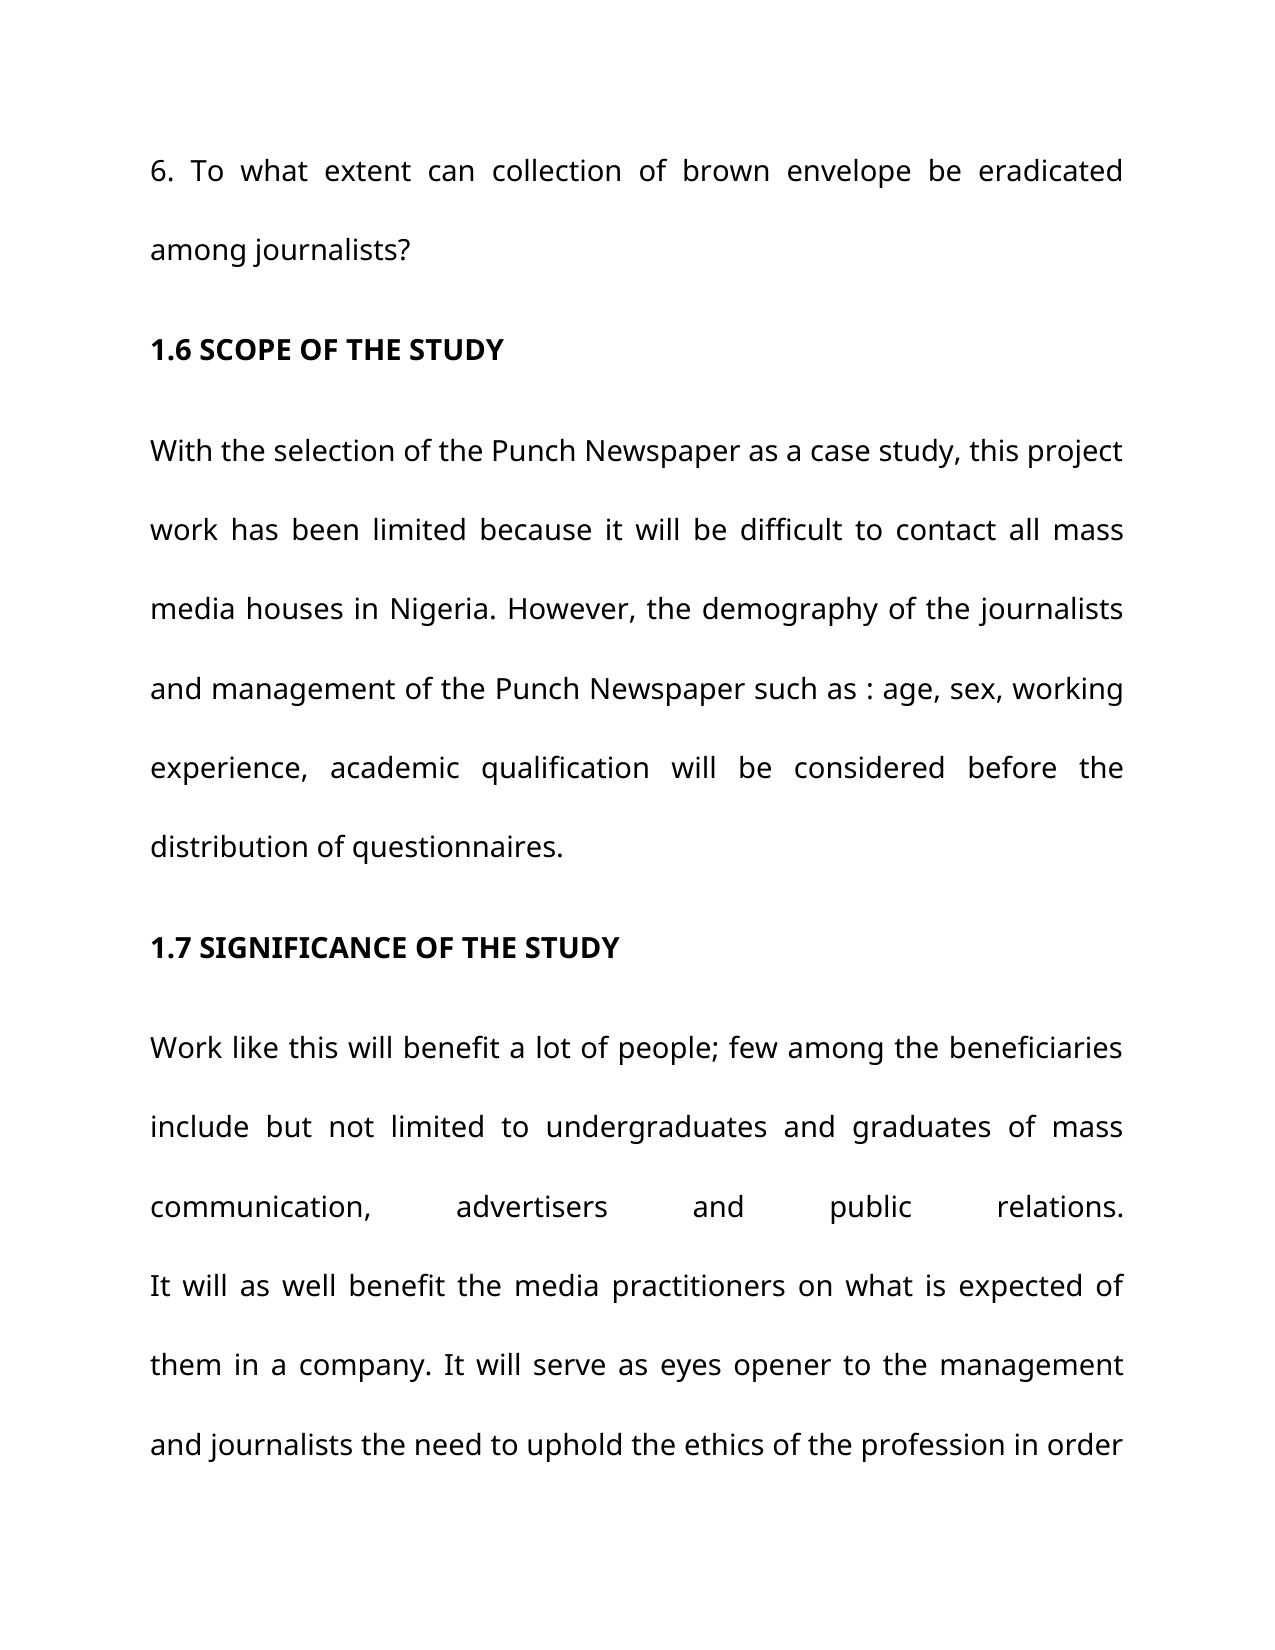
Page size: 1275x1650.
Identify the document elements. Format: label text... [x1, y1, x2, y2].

text 1.6 SCOPE OF THE STUDY [150, 329, 1125, 369]
text 6. To what extent can collection of brown envelope be eradicated among journalists? [150, 150, 1125, 269]
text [150, 1027, 1125, 1464]
text With the selection of the Punch Newspaper as a case study, this project work has been limited because it will be difficult to contact all mass media houses in Nigeria. However, the demography of the journalists and management of the Punch Newspaper such as : age, sex, working experience, academic qualification will be considered before the distribution of questionnaires. [150, 430, 1125, 866]
text 1.7 SIGNIFICANCE OF THE STUDY [150, 927, 1125, 967]
